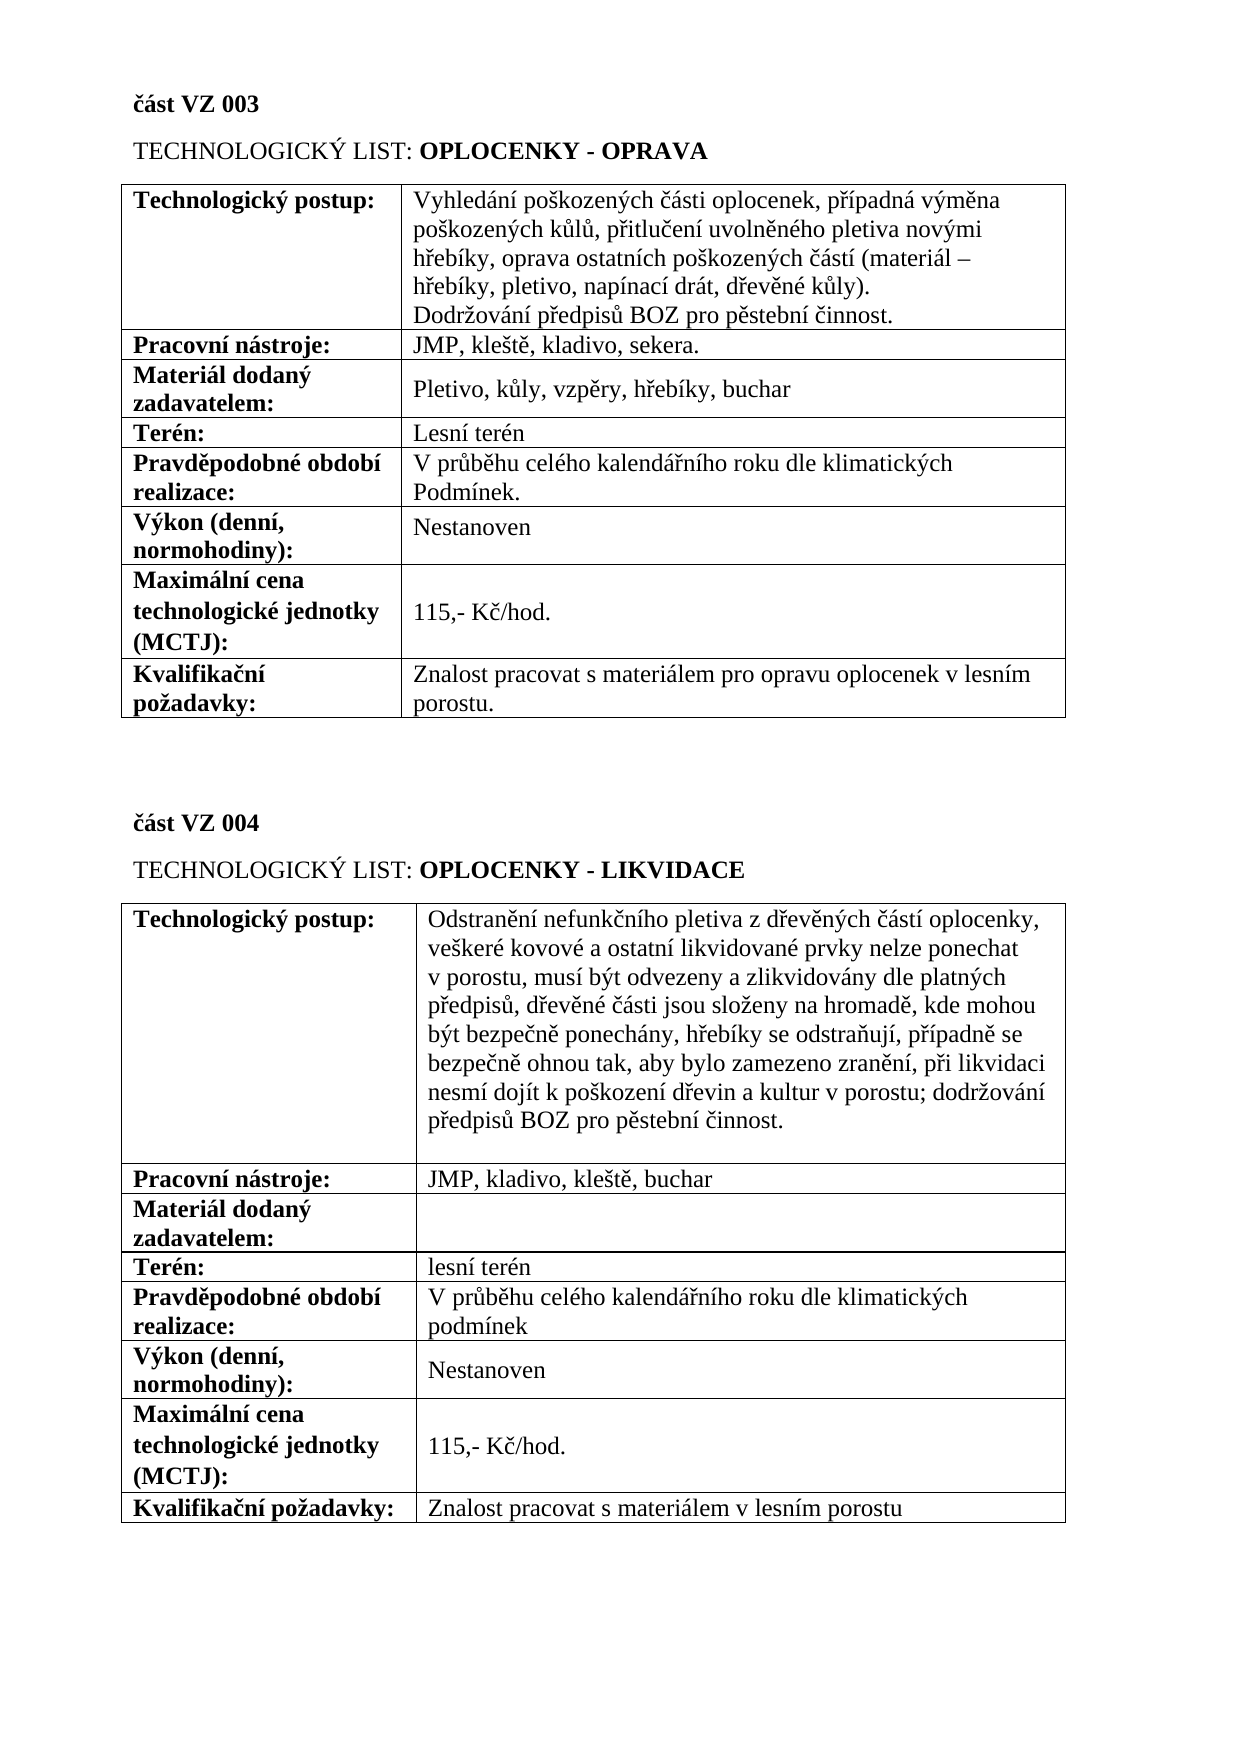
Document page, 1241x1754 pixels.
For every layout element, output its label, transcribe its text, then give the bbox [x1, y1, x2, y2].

table_cell lesní terén [417, 1253, 1065, 1281]
table_cell Pracovní nástroje: [122, 1164, 416, 1193]
table_cell Kvalifikační požadavky: [122, 659, 401, 717]
text část VZ 003 [133, 89, 1107, 117]
table_cell Terén: [122, 418, 401, 447]
table_cell Pracovní nástroje: [122, 330, 401, 359]
table_cell Kvalifikační požadavky: [122, 1493, 416, 1522]
table_header Technologický postup: [122, 904, 416, 1163]
table_cell Terén: [122, 1253, 416, 1281]
table_cell Pravděpodobné období realizace: [122, 1282, 416, 1340]
text TECHNOLOGICKÝ LIST: oplocenky - oprava [133, 136, 1107, 165]
table_cell JMP, kladivo, kleště, buchar [417, 1164, 1065, 1193]
table_header Vyhledání poškozených části oplocenek, případná výměna poškozených kůlů, přitlučení uvolněného pletiva novými hřebíky, oprava ostatních poškozených částí (materiál – hřebíky, pletivo, napínací drát, dřevěné kůly). Dodržování předpisů BOZ pro pěstební činnost. [402, 185, 1065, 329]
table_cell Výkon (denní, normohodiny): [122, 1341, 416, 1398]
table_cell Nestanoven [402, 507, 1065, 564]
table_cell V průběhu celého kalendářního roku dle klimatických podmínek [417, 1282, 1065, 1340]
table_cell JMP, kleště, kladivo, sekera. [402, 330, 1065, 359]
table_cell 115,- Kč/hod. [402, 565, 1065, 658]
table_cell Pletivo, kůly, vzpěry, hřebíky, buchar [402, 360, 1065, 417]
table_header Technologický postup: [122, 185, 401, 329]
table_cell 115,- Kč/hod. [417, 1399, 1065, 1492]
table_cell Maximální cena technologické jednotky (MCTJ): [122, 565, 401, 658]
text TECHNOLOGICKÝ LIST: oplocenky - likvidace [133, 856, 1107, 884]
table_header Odstranění nefunkčního pletiva z dřevěných částí oplocenky, veškeré kovové a ostatní likvidované prvky nelze ponechat v porostu, musí být odvezeny a zlikvidovány dle platných předpisů, dřevěné části jsou složeny na hromadě, kde mohou být bezpečně ponechány, hřebíky se odstraňují, případně se bezpečně ohnou tak, aby bylo zamezeno zranění, při likvidaci nesmí dojít k poškození dřevin a kultur v porostu; dodržování předpisů BOZ pro pěstební činnost. [417, 904, 1065, 1163]
table_cell V průběhu celého kalendářního roku dle klimatických Podmínek. [402, 448, 1065, 506]
table_cell Znalost pracovat s materiálem v lesním porostu [417, 1493, 1065, 1522]
table_cell Lesní terén [402, 418, 1065, 447]
table_cell Materiál dodaný zadavatelem: [122, 1194, 416, 1251]
table_cell Maximální cena technologické jednotky (MCTJ): [122, 1399, 416, 1492]
table_cell Výkon (denní, normohodiny): [122, 507, 401, 564]
table_cell Nestanoven [417, 1341, 1065, 1398]
table_cell Pravděpodobné období realizace: [122, 448, 401, 506]
text část VZ 004 [133, 808, 1107, 837]
table_cell [417, 1194, 1065, 1251]
table_cell Znalost pracovat s materiálem pro opravu oplocenek v lesním porostu. [402, 659, 1065, 717]
table_cell Materiál dodaný zadavatelem: [122, 360, 401, 417]
